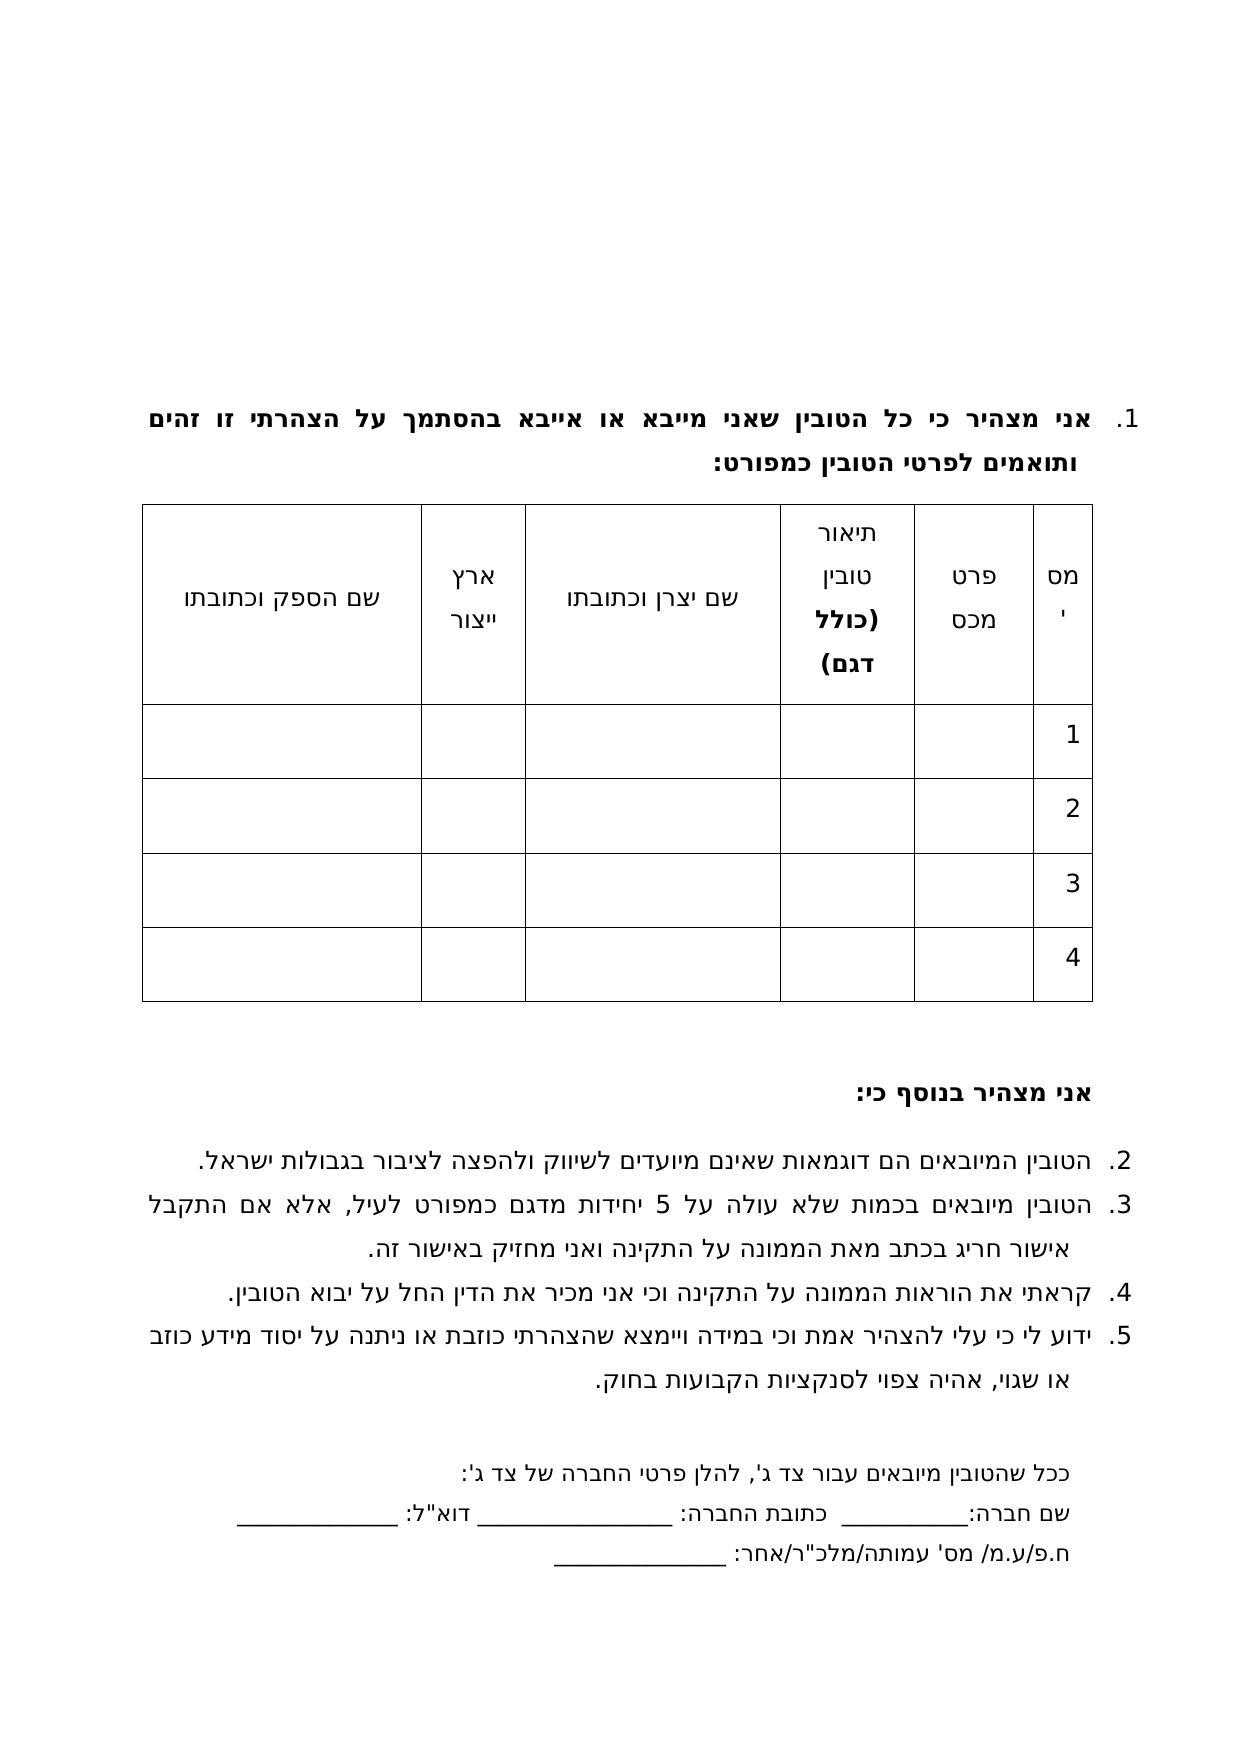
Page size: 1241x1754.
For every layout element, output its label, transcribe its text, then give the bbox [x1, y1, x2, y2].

list אני מצהיר כי כל הטובין שאני מייבא או אייבא בהסתמך על הצהרתי זו זהים ותואמים לפרטי הטובין כמפורט: [148, 404, 1116, 477]
table_header ארץ ייצור [422, 505, 525, 704]
table_cell [143, 854, 421, 927]
table_cell 2 [1034, 779, 1092, 852]
table_cell [915, 854, 1033, 927]
table_cell [781, 928, 914, 1001]
table_header תיאור טובין (כולל דגם) [781, 505, 914, 704]
table_cell 3 [1034, 854, 1092, 927]
table_cell [143, 705, 421, 778]
text אני מצהיר בנוסף כי: [148, 1078, 1093, 1107]
table_cell 4 [1034, 928, 1092, 1001]
table_cell [422, 854, 525, 927]
table_cell [781, 854, 914, 927]
table_cell [526, 854, 780, 927]
table_cell [422, 779, 525, 852]
list שם חברה:___________ כתובת החברה: _________________ דוא"ל: ______________ [148, 1500, 1071, 1527]
list הטובין המיובאים הם דוגמאות שאינם מיועדים לשיווק ולהפצה לציבור בגבולות ישראל. [182, 1147, 1108, 1176]
table_cell [422, 928, 525, 1001]
table_cell [781, 705, 914, 778]
list ח.פ/ע.מ/ מס' עמותה/מלכ"ר/אחר: _______________ [148, 1540, 1071, 1567]
table_cell 1 [1034, 705, 1092, 778]
table_cell [143, 928, 421, 1001]
list קראתי את הוראות הממונה על התקינה וכי אני מכיר את הדין החל על יבוא הטובין. [148, 1278, 1108, 1307]
table_cell [422, 705, 525, 778]
table_cell [526, 779, 780, 852]
table_cell [915, 928, 1033, 1001]
table_cell [143, 779, 421, 852]
table_cell [915, 705, 1033, 778]
list הטובין מיובאים בכמות שלא עולה על 5 יחידות מדגם כמפורט לעיל, אלא אם התקבל אישור חריג בכתב מאת הממונה על התקינה ואני מחזיק באישור זה. [148, 1190, 1108, 1263]
list ככל שהטובין מיובאים עבור צד ג', להלן פרטי החברה של צד ג': [148, 1460, 1071, 1487]
table_cell [915, 779, 1033, 852]
table_cell [526, 705, 780, 778]
table_cell [781, 779, 914, 852]
list ידוע לי כי עלי להצהיר אמת וכי במידה ויימצא שהצהרתי כוזבת או ניתנה על יסוד מידע כוזב או שגוי, אהיה צפוי לסנקציות הקבועות בחוק. [148, 1322, 1108, 1394]
table_header שם הספק וכתובתו [143, 505, 421, 704]
table_header מס' [1034, 505, 1092, 704]
table_header שם יצרן וכתובתו [526, 505, 780, 704]
table_header פרט מכס [915, 505, 1033, 704]
table_cell [526, 928, 780, 1001]
